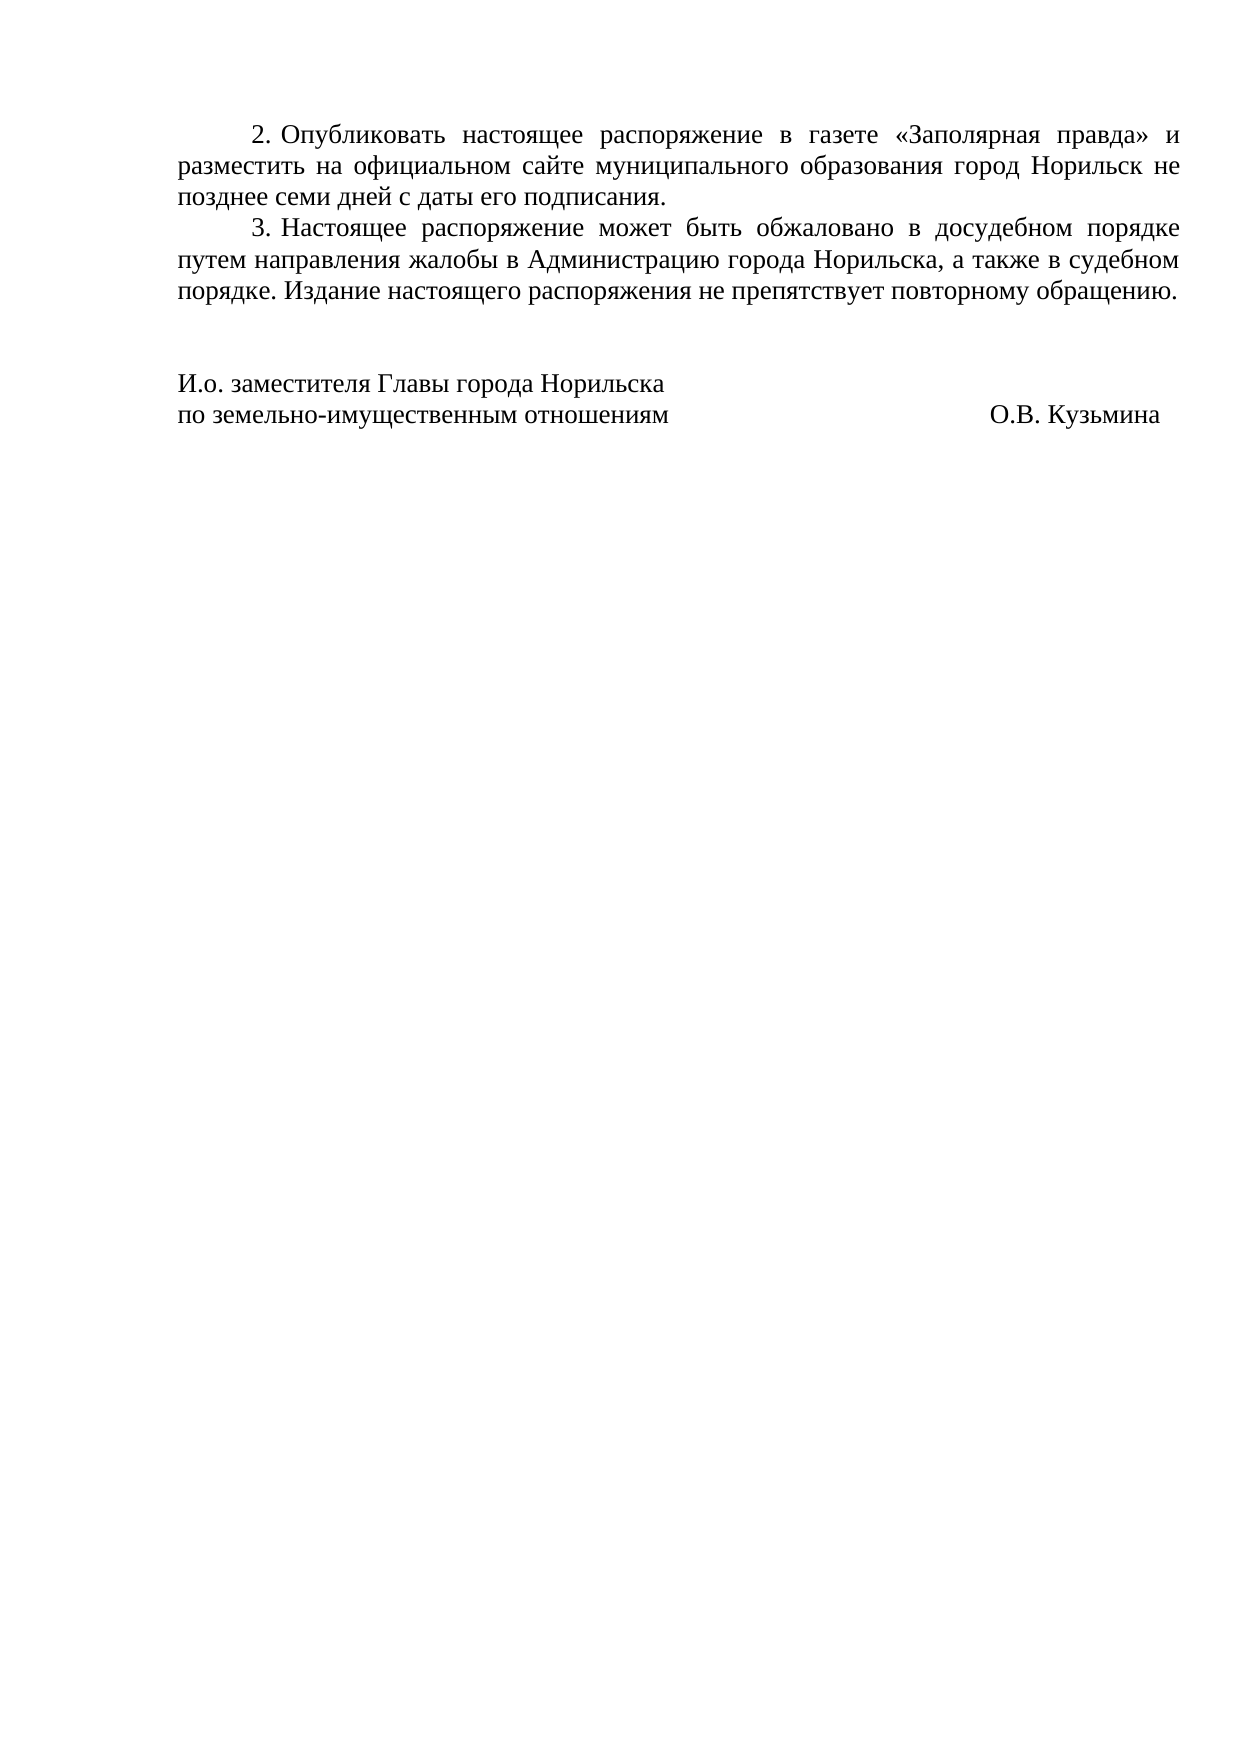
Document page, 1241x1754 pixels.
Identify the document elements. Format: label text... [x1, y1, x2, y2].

text по земельно-имущественным отношениям О.В. Кузьмина [177, 398, 1181, 429]
text 2. Опубликовать настоящее распоряжение в газете «Заполярная правда» и разместить на официальном сайте муниципального образования город Норильск не позднее семи дней с даты его подписания. [177, 118, 1181, 212]
text 3. Настоящее распоряжение может быть обжаловано в досудебном порядке путем направления жалобы в Администрацию города Норильска, а также в судебном порядке. Издание настоящего распоряжения не препятствует повторному обращению. [177, 212, 1181, 305]
text И.о. заместителя Главы города Норильска [177, 367, 1181, 398]
